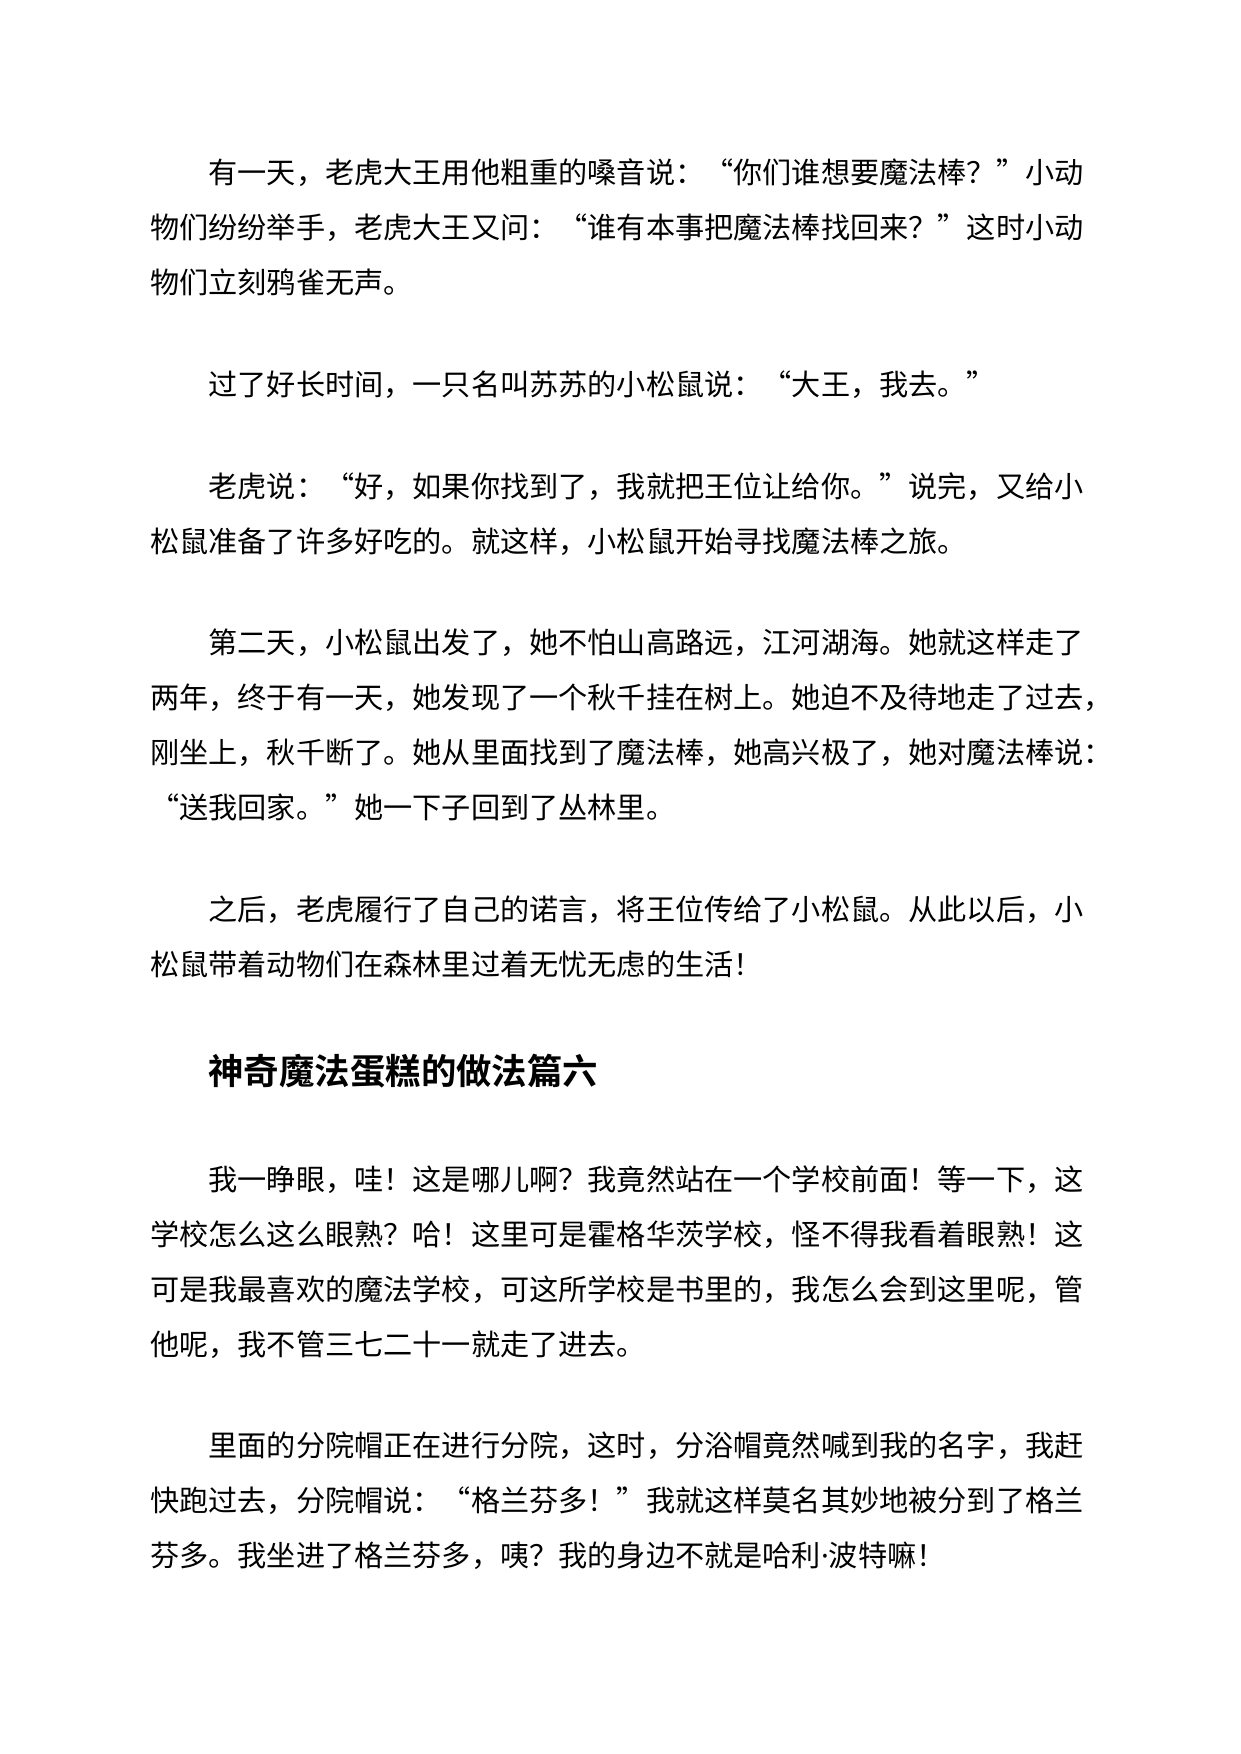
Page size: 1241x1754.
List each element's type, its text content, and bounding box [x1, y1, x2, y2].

text 之后，老虎履行了自己的诺言，将王位传给了小松鼠。从此以后，小松鼠带着动物们在森林里过着无忧无虑的生活！ [150, 886, 1090, 984]
text 神奇魔法蛋糕的做法篇六 [150, 1043, 1090, 1094]
text 里面的分院帽正在进行分院，这时，分浴帽竟然喊到我的名字，我赶快跑过去，分院帽说：“格兰芬多！”我就这样莫名其妙地被分到了格兰芬多。我坐进了格兰芬多，咦？我的身边不就是哈利·波特嘛！ [150, 1423, 1090, 1575]
text 过了好长时间，一只名叫苏苏的小松鼠说：“大王，我去。” [150, 362, 1090, 404]
text 老虎说：“好，如果你找到了，我就把王位让给你。”说完，又给小松鼠准备了许多好吃的。就这样，小松鼠开始寻找魔法棒之旅。 [150, 463, 1090, 561]
text 有一天，老虎大王用他粗重的嗓音说：“你们谁想要魔法棒？”小动物们纷纷举手，老虎大王又问：“谁有本事把魔法棒找回来？”这时小动物们立刻鸦雀无声。 [150, 150, 1090, 302]
text 我一睁眼，哇！这是哪儿啊？我竟然站在一个学校前面！等一下，这学校怎么这么眼熟？哈！这里可是霍格华茨学校，怪不得我看着眼熟！这可是我最喜欢的魔法学校，可这所学校是书里的，我怎么会到这里呢，管他呢，我不管三七二十一就走了进去。 [150, 1157, 1090, 1363]
text 第二天，小松鼠出发了，她不怕山高路远，江河湖海。她就这样走了两年，终于有一天，她发现了一个秋千挂在树上。她迫不及待地走了过去，刚坐上，秋千断了。她从里面找到了魔法棒，她高兴极了，她对魔法棒说：“送我回家。”她一下子回到了丛林里。 [150, 620, 1090, 827]
